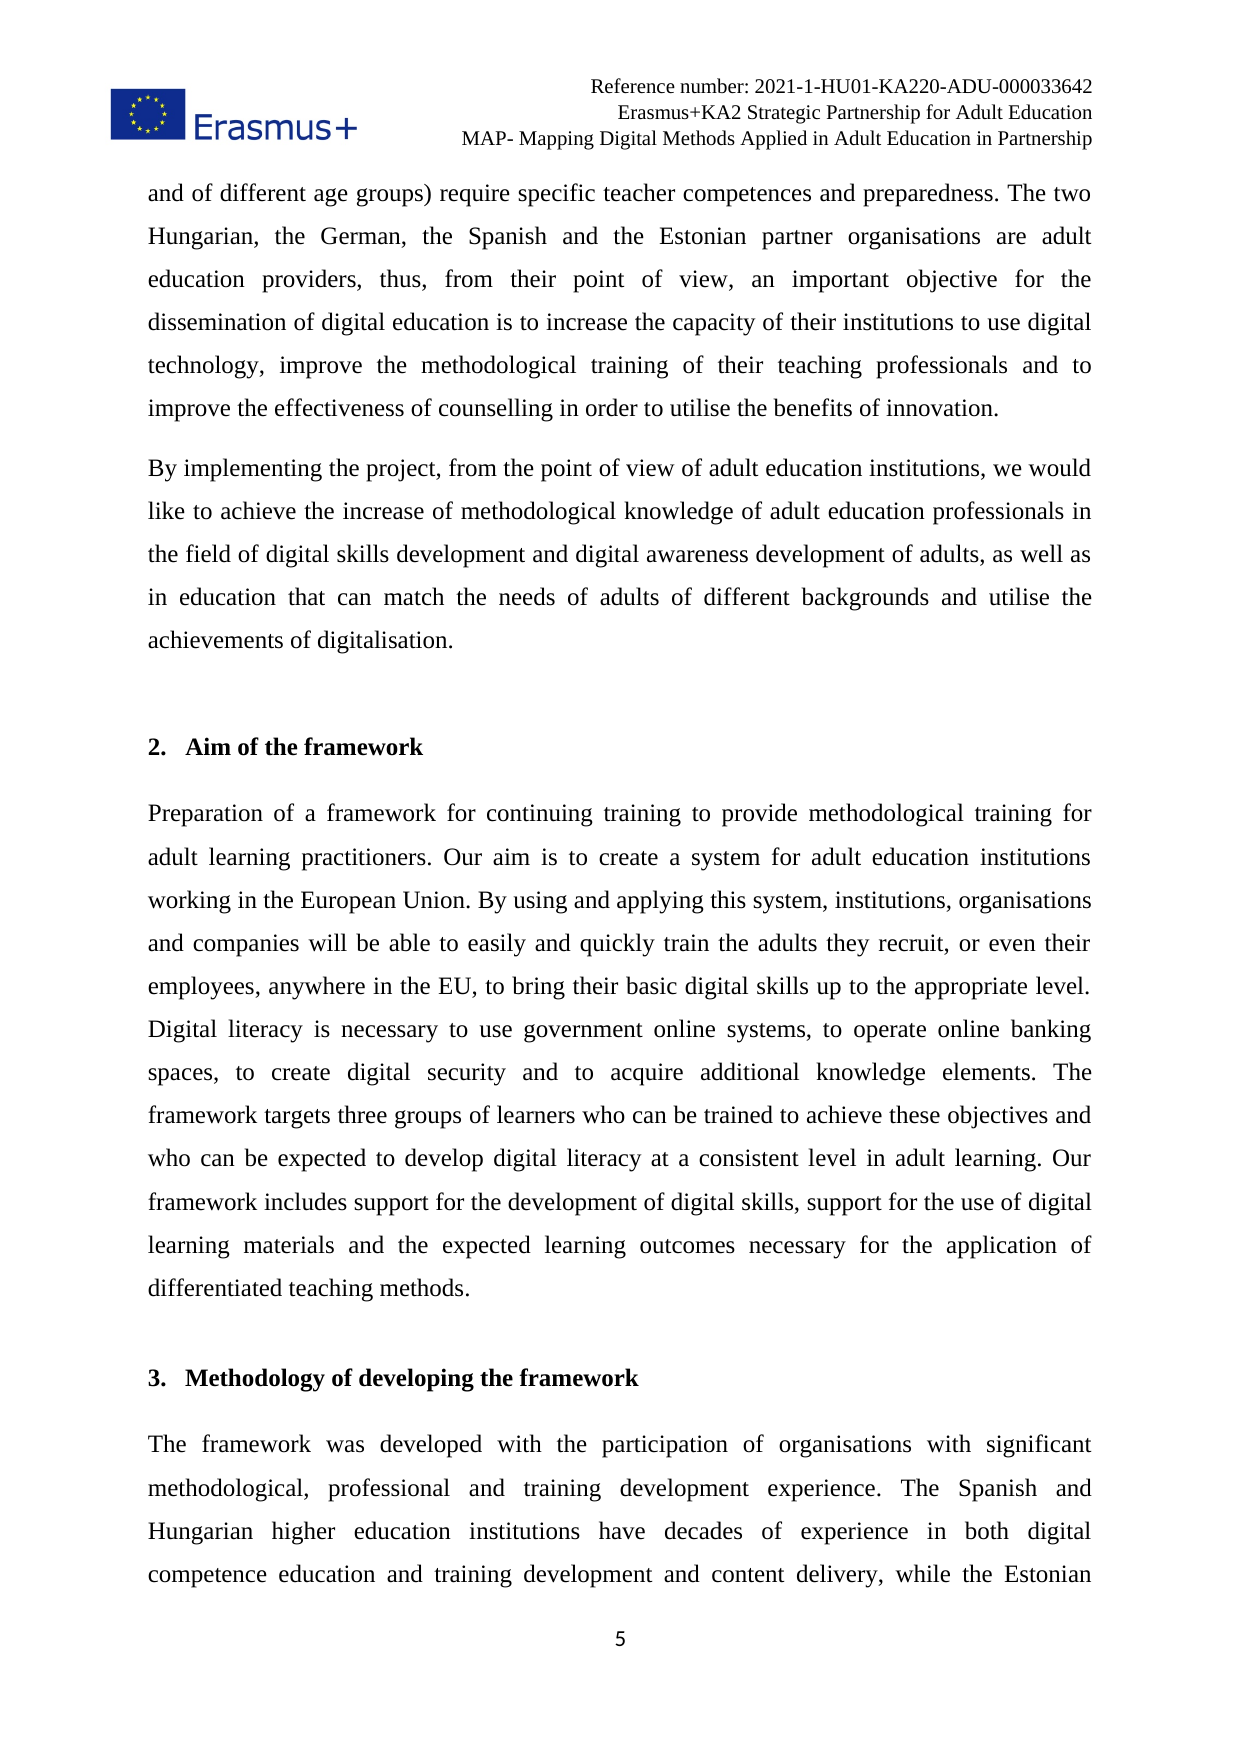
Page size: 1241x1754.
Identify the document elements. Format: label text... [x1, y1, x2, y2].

text By implementing the project, from the point of view of adult education institutions, we would like to achieve the increase of methodological knowledge of adult education professionals in the field of digital skills development and digital awareness development of adults, as well as in education that can match the needs of adults of different backgrounds and utilise the achievements of digitalisation. [148, 453, 1093, 654]
subtitle Methodology of developing the framework [148, 1363, 1093, 1392]
text Preparation of a framework for continuing training to provide methodological training for adult learning practitioners. Our aim is to create a system for adult education institutions working in the European Union. By using and applying this system, institutions, organisations and companies will be able to easily and quickly train the adults they recruit, or even their employees, anywhere in the EU, to bring their basic digital skills up to the appropriate level. Digital literacy is necessary to use government online systems, to operate online banking spaces, to create digital security and to acquire additional knowledge elements. The framework targets three groups of learners who can be trained to achieve these objectives and who can be expected to develop digital literacy at a consistent level in adult learning. Our framework includes support for the development of digital skills, support for the use of digital learning materials and the expected learning outcomes necessary for the application of differentiated teaching methods. [148, 798, 1093, 1302]
picture [96, 75, 368, 150]
subtitle Aim of the framework [148, 732, 1093, 761]
